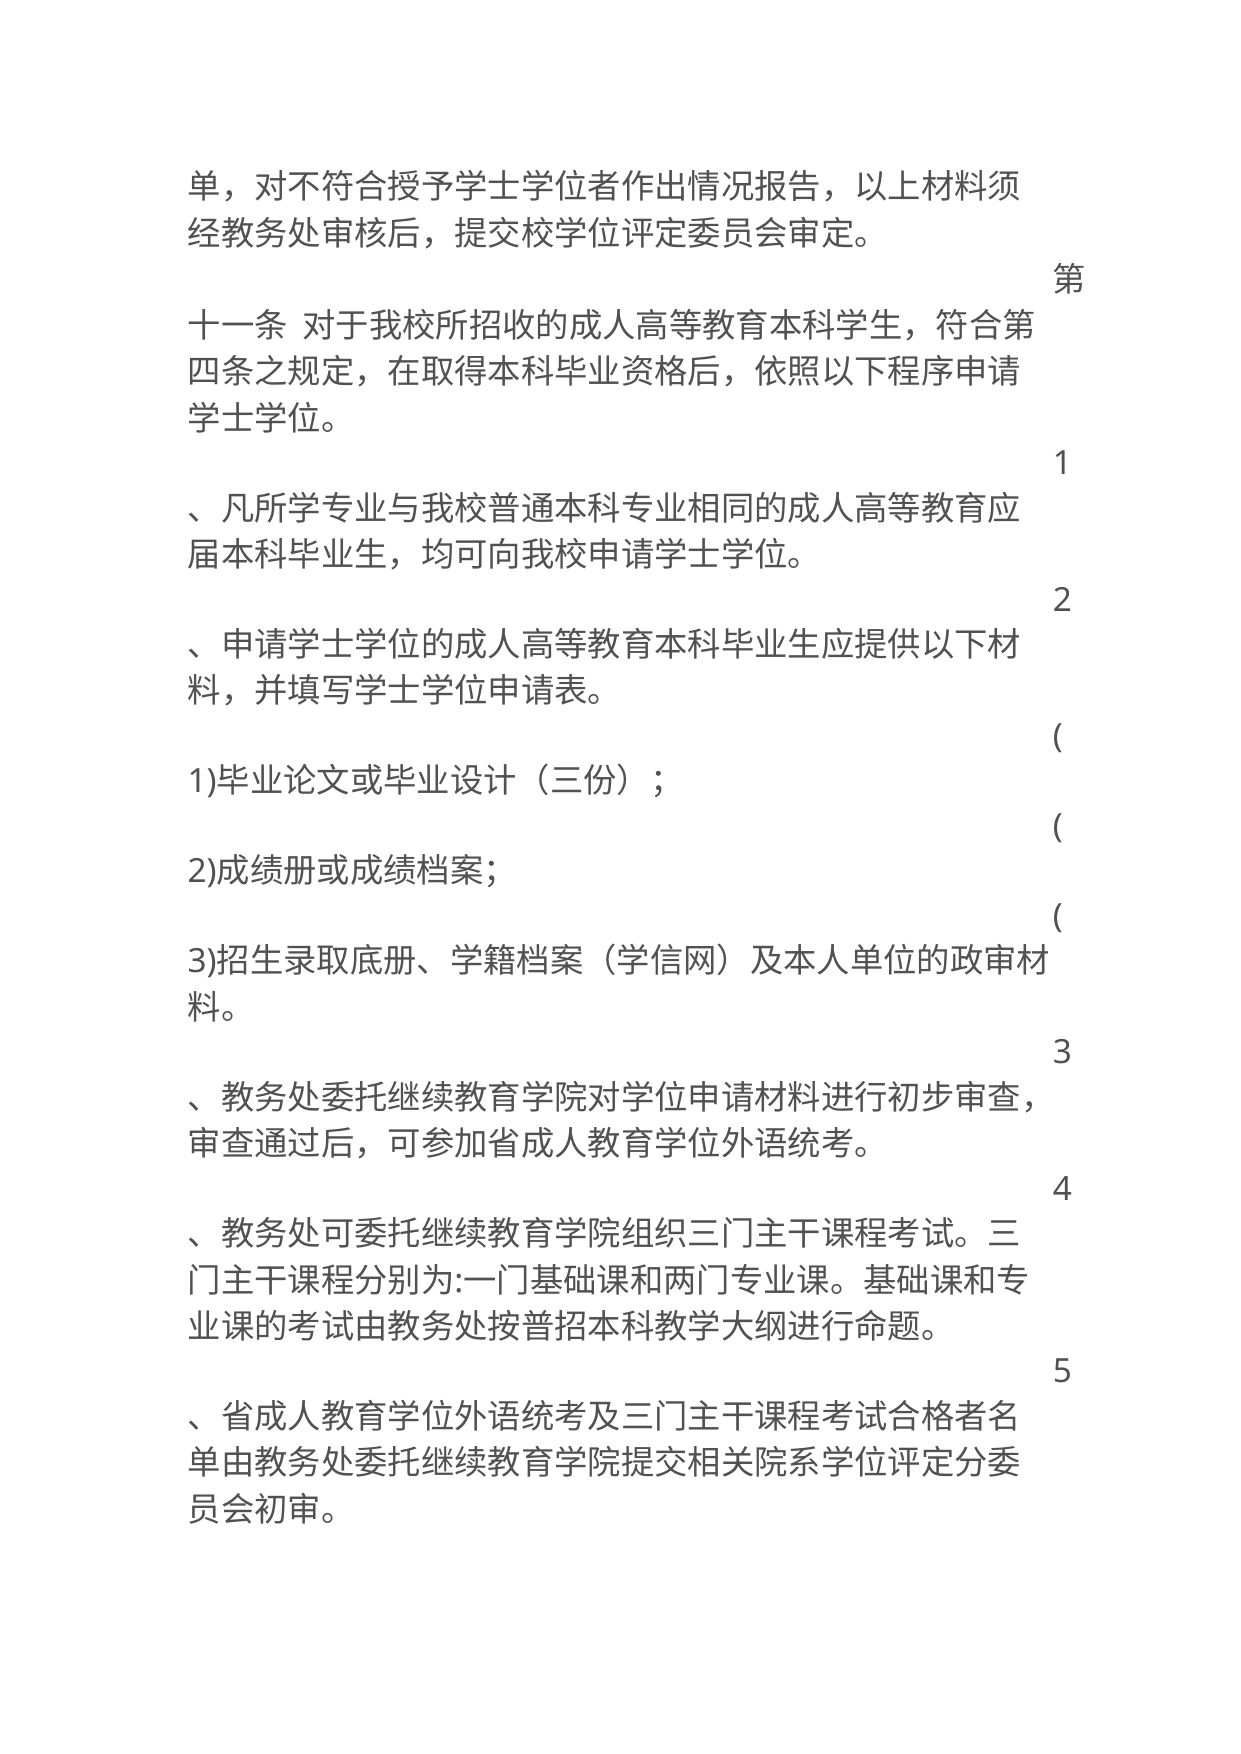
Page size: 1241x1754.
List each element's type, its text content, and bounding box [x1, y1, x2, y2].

text 2、申请学士学位的成人高等教育本科毕业生应提供以下材料，并填写学士学位申请表。 [187, 576, 1053, 712]
text 3、教务处委托继续教育学院对学位申请材料进行初步审查，审查通过后，可参加省成人教育学位外语统考。 [187, 1029, 1053, 1165]
text (3)招生录取底册、学籍档案（学信网）及本人单位的政审材料。 [187, 893, 1053, 1029]
text (1)毕业论文或毕业设计（三份）； [187, 712, 1053, 802]
text 5、省成人教育学位外语统考及三门主干课程考试合格者名单由教务处委托继续教育学院提交相关院系学位评定分委员会初审。 [187, 1348, 1053, 1531]
text 4、教务处可委托继续教育学院组织三门主干课程考试。三门主干课程分别为:一门基础课和两门专业课。基础课和专业课的考试由教务处按普招本科教学大纲进行命题。 [187, 1165, 1053, 1348]
text (2)成绩册或成绩档案； [187, 802, 1053, 893]
text 第十一条 对于我校所招收的成人高等教育本科学生，符合第四条之规定，在取得本科毕业资格后，依照以下程序申请学士学位。 [187, 254, 1053, 440]
text 1、凡所学专业与我校普通本科专业相同的成人高等教育应届本科毕业生，均可向我校申请学士学位。 [187, 440, 1053, 576]
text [187, 162, 1053, 254]
